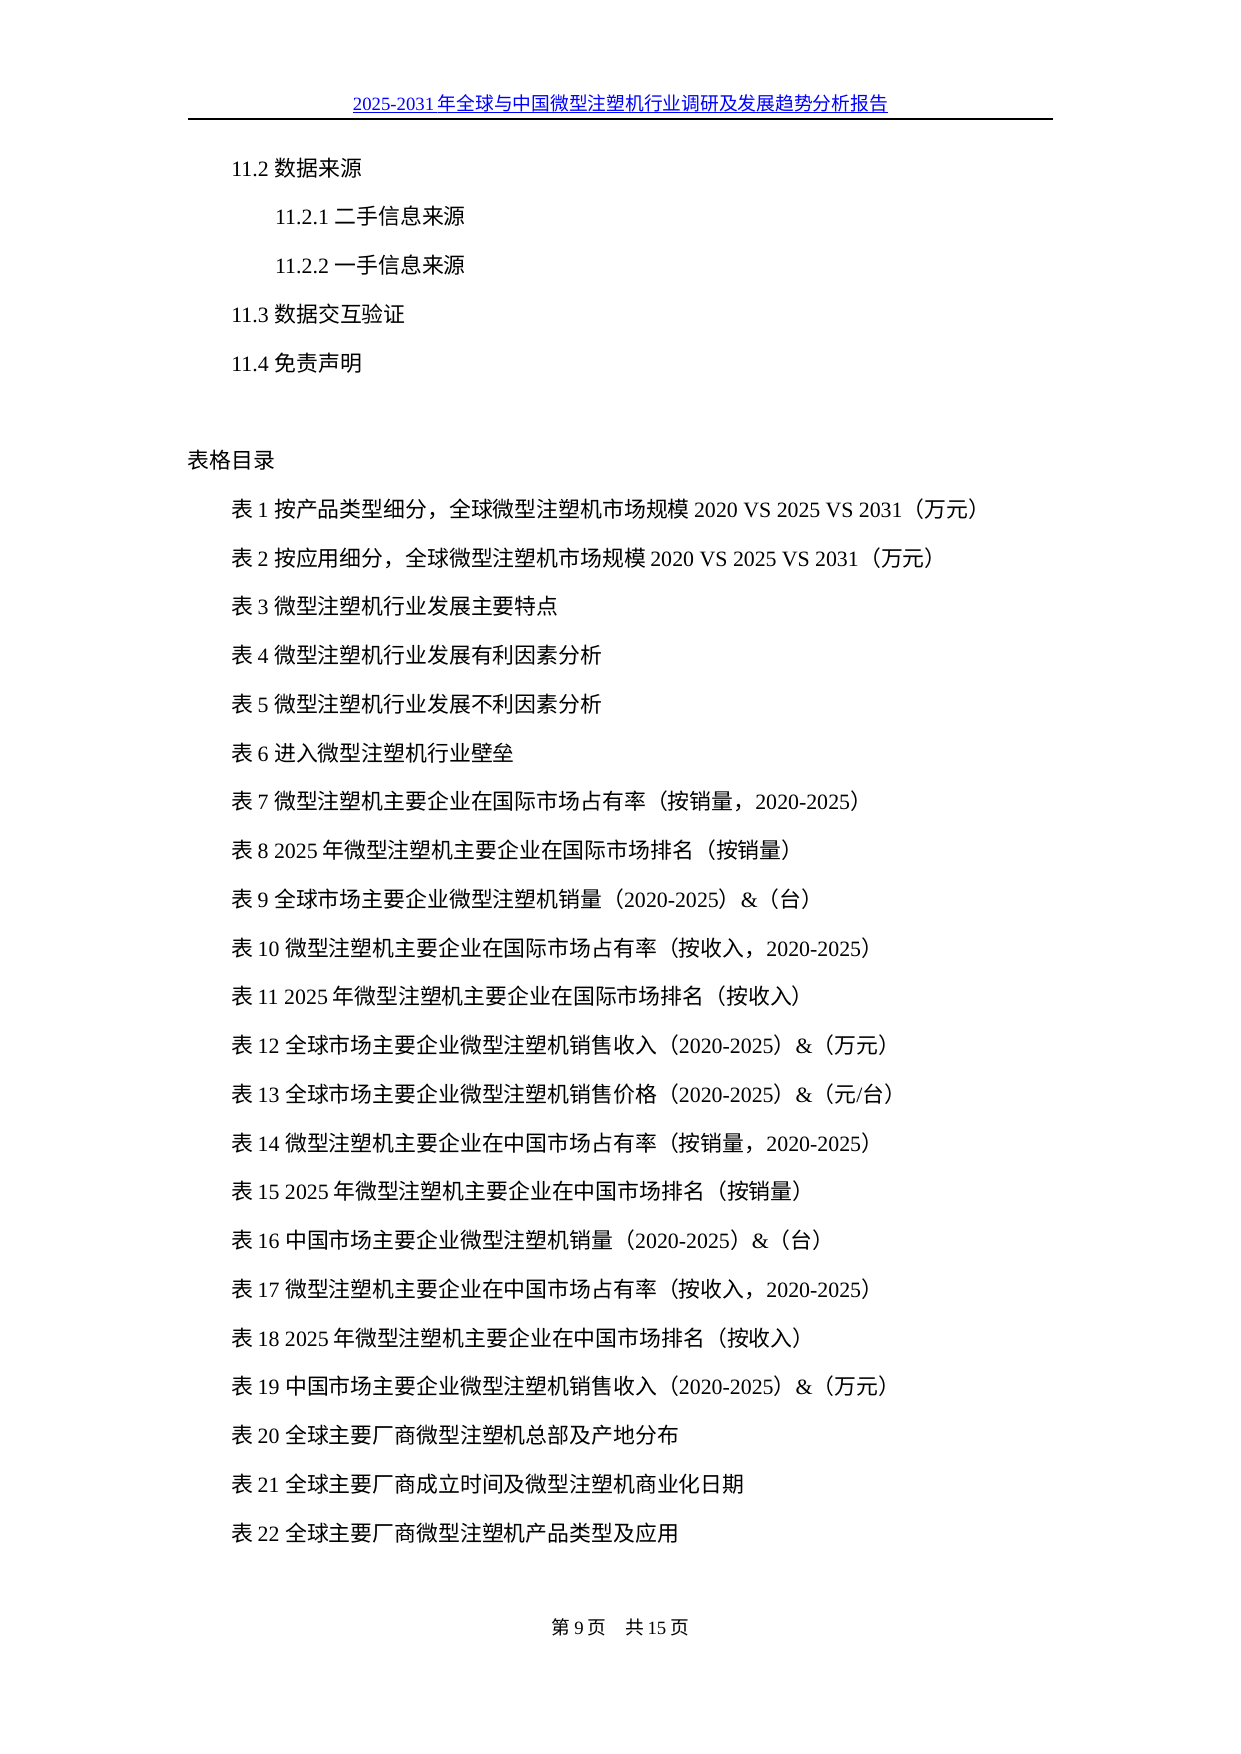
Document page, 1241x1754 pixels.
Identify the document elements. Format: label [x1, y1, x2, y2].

text [187, 150, 1053, 1548]
